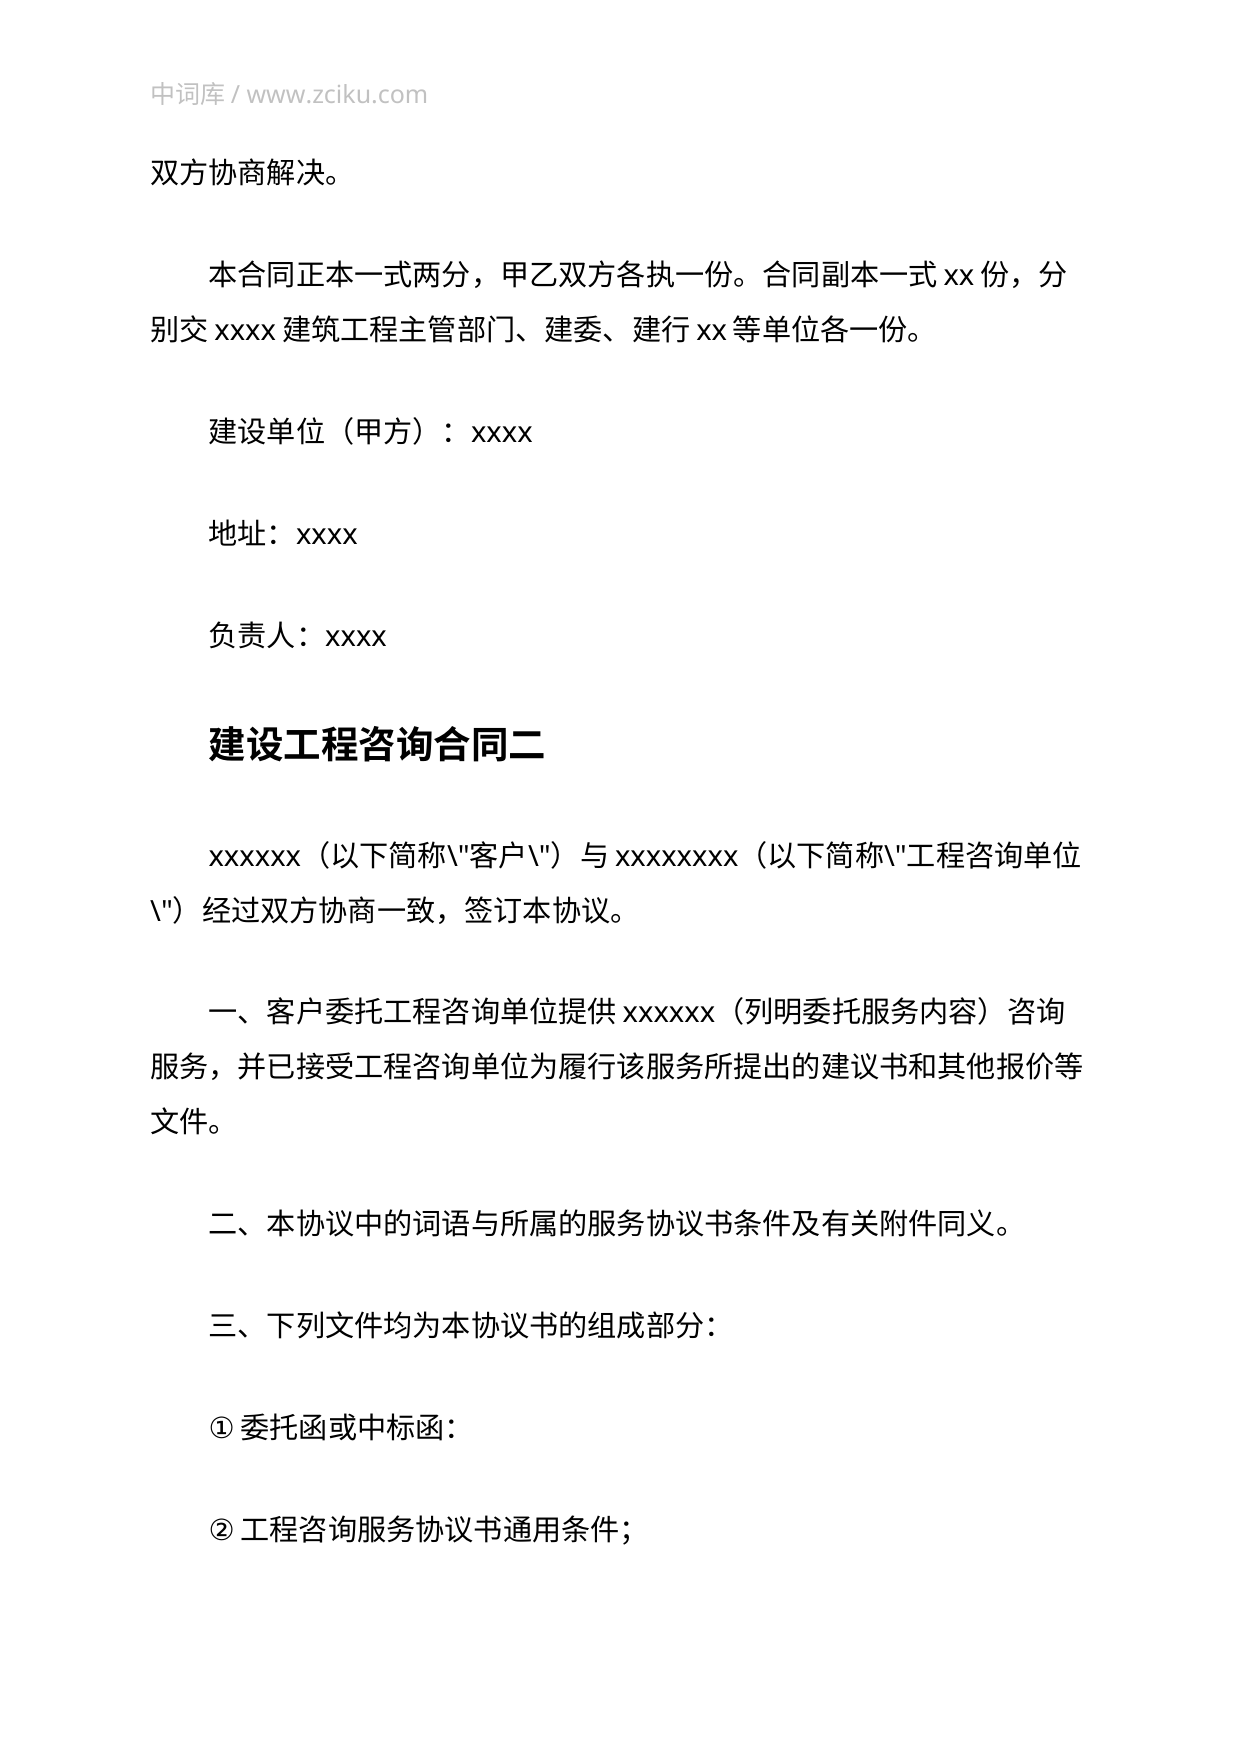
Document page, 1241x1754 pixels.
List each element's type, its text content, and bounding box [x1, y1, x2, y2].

text 建设工程咨询合同二 [150, 715, 1090, 769]
text 二、本协议中的词语与所属的服务协议书条件及有关附件同义。 [150, 1201, 1090, 1243]
text 本合同正本一式两分，甲乙双方各执一份。合同副本一式xx份，分别交xxxx建筑工程主管部门、建委、建行xx等单位各一份。 [150, 252, 1090, 349]
text 一、客户委托工程咨询单位提供xxxxxx（列明委托服务内容）咨询服务，并已接受工程咨询单位为履行该服务所提出的建议书和其他报价等文件。 [150, 989, 1090, 1141]
text 三、下列文件均为本协议书的组成部分： [150, 1302, 1090, 1345]
text ②工程咨询服务协议书通用条件； [150, 1506, 1090, 1549]
text 建设单位（甲方）：xxxx [150, 409, 1090, 451]
text 地址：xxxx [150, 511, 1090, 553]
text xxxxxx（以下简称\"客户\"）与xxxxxxxx（以下简称\"工程咨询单位\"）经过双方协商一致，签订本协议。 [150, 832, 1090, 929]
text 负责人：xxxx [150, 613, 1090, 655]
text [150, 150, 1090, 192]
text ①委托函或中标函： [150, 1404, 1090, 1447]
